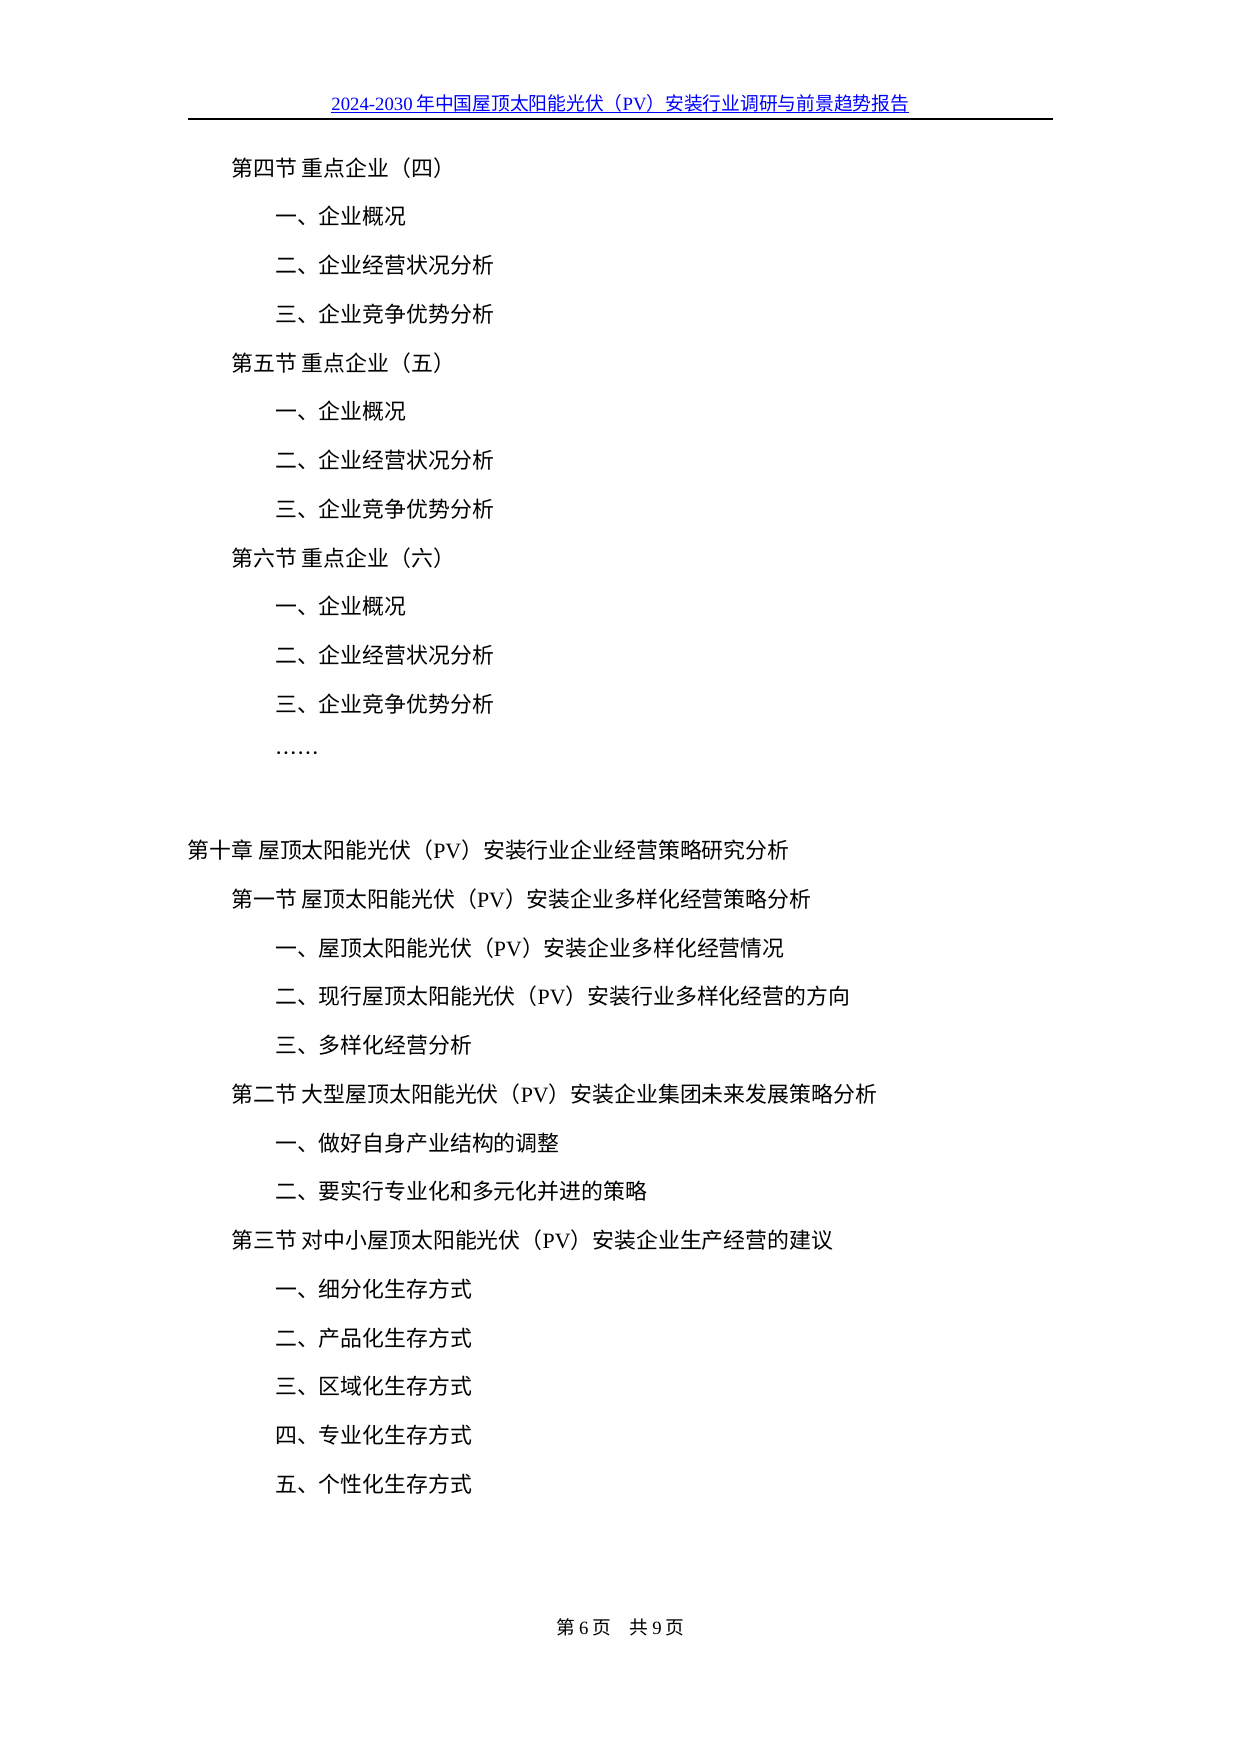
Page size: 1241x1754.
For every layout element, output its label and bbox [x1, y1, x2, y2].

text [187, 150, 1053, 1499]
